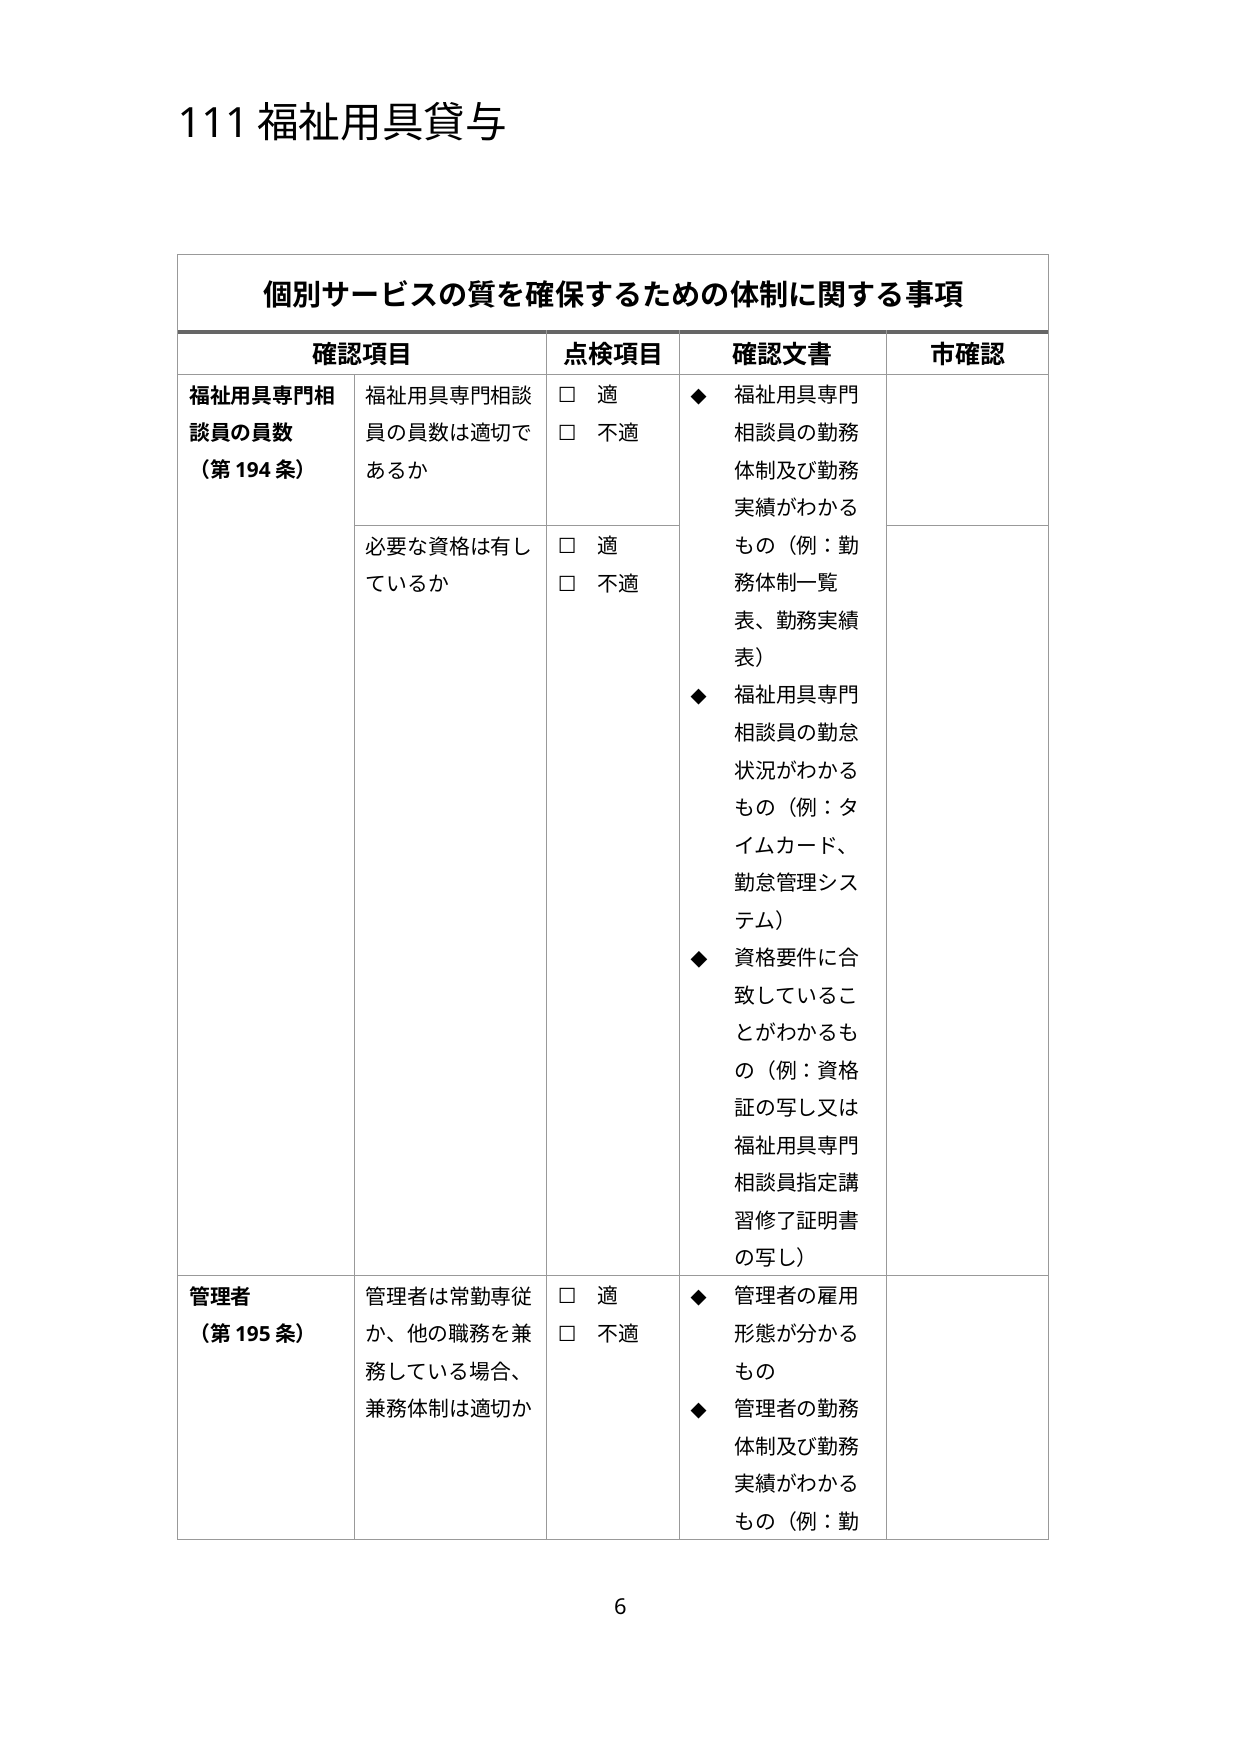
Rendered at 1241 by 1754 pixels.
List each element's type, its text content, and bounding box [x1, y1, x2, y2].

table_cell [887, 375, 1048, 525]
table_cell 点検項目 [547, 334, 679, 374]
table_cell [680, 1276, 886, 1539]
table_header 個別サービスの質を確保するための体制に関する事項 [178, 255, 1048, 330]
table_cell 管理者 （第195条） [178, 1276, 354, 1539]
table_cell 適 不適 [547, 375, 679, 525]
table_cell 確認項目 [178, 334, 546, 374]
table_cell 福祉用具専門相談員の員数 （第194条） [178, 375, 354, 1275]
table_cell 適 不適 [547, 526, 679, 1275]
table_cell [355, 1276, 546, 1539]
table_cell [887, 1276, 1048, 1539]
table_cell 必要な資格は有しているか [355, 526, 546, 1275]
table_cell 適 不適 [547, 1276, 679, 1539]
table_cell 市確認 [887, 334, 1048, 374]
table_cell 福祉用具専門相談員の勤務体制及び勤務実績がわかるもの（例：勤務体制一覧表、勤務実績表） 福祉用具専門相談員の勤怠状況がわかるもの（例：タイムカード、勤怠管理システム） 資格要件に合致していることがわかるもの（例：資格証の写し又は福祉用具専門相談員指定講習修了証明書の写し） [680, 375, 886, 1275]
table_cell 福祉用具専門相談員の員数は適切であるか [355, 375, 546, 525]
table_cell [887, 526, 1048, 1275]
table_cell 確認文書 [680, 334, 886, 374]
